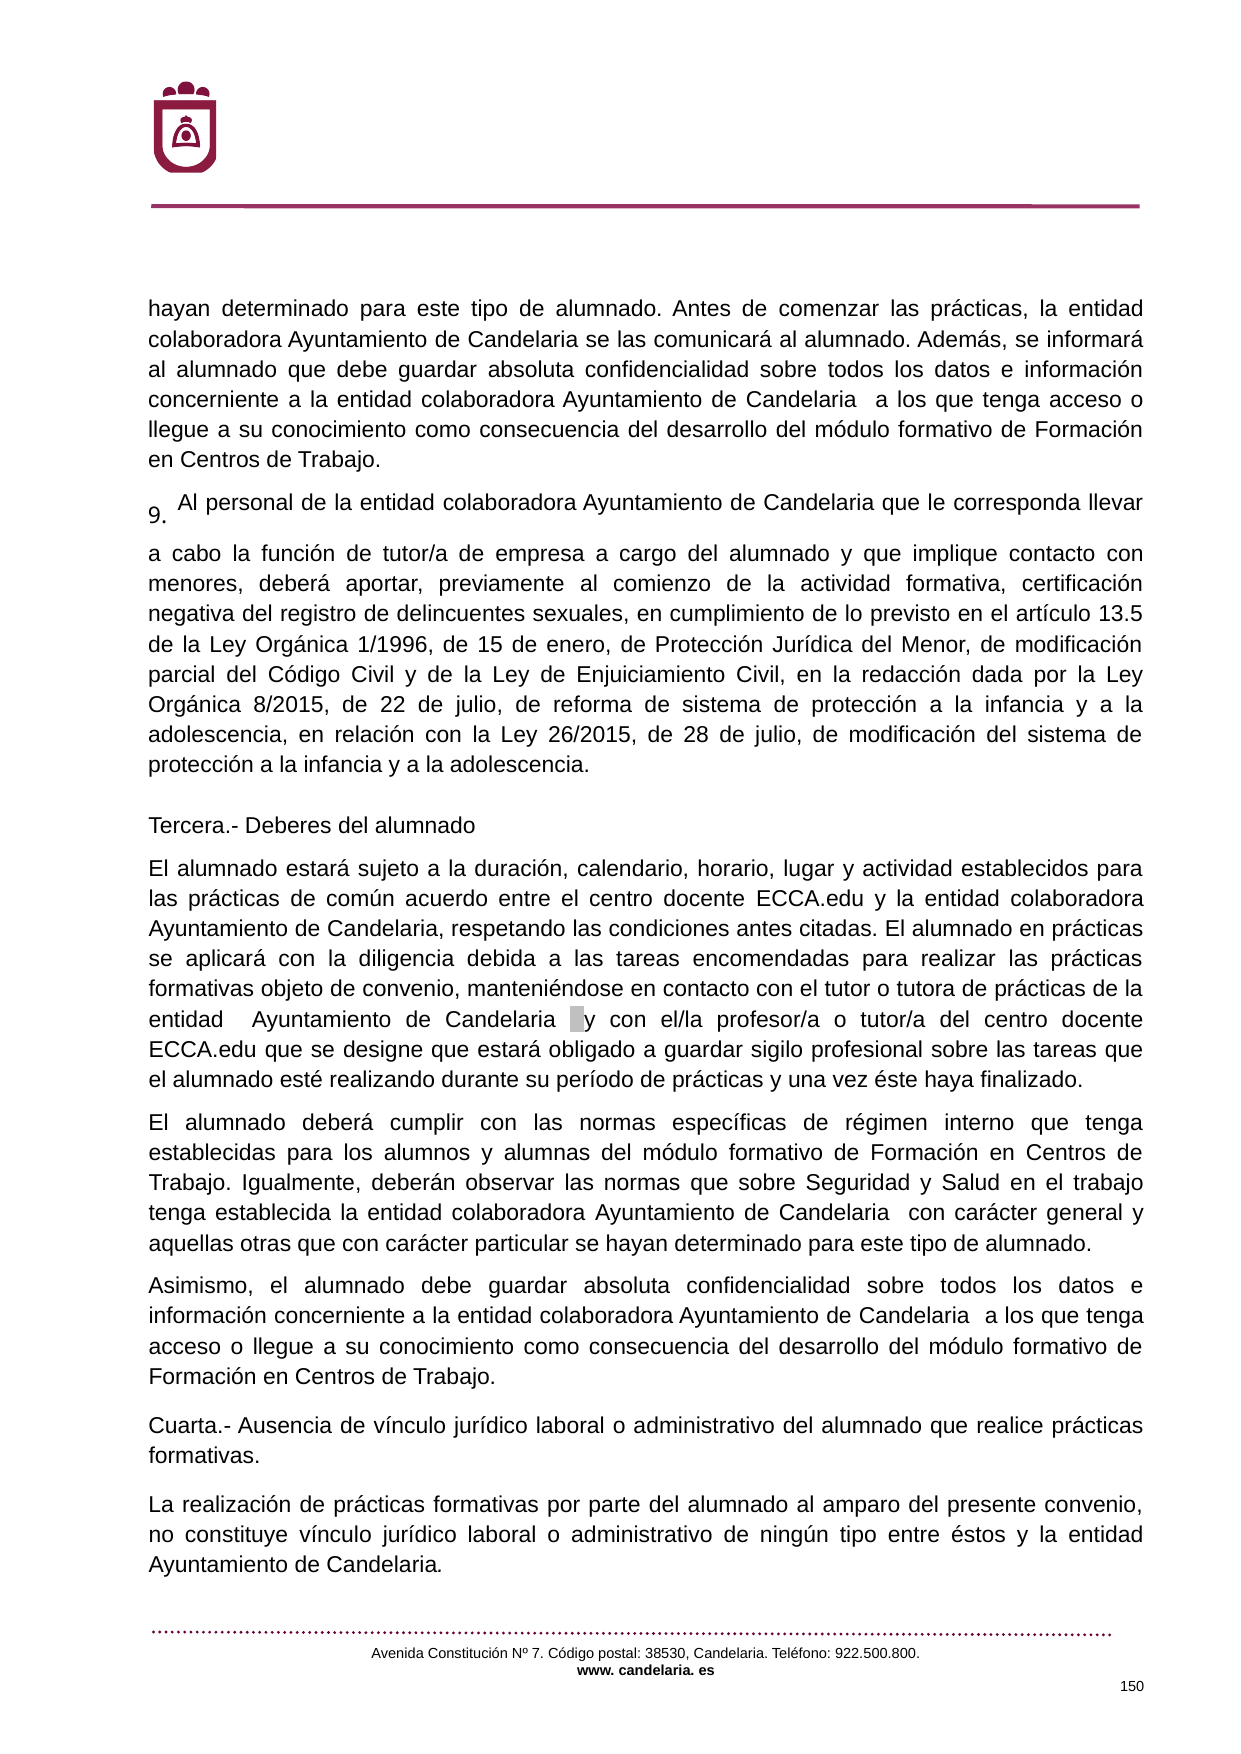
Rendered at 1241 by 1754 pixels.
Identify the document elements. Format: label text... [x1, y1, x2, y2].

text Tercera.- Deberes del alumnado [148, 812, 1144, 838]
text Cuarta.- Ausencia de vínculo jurídico laboral o administrativo del alumnado que realice prácticas formativas. [148, 1412, 1144, 1468]
text El alumnado deberá cumplir con las normas específicas de régimen interno que tenga establecidas para los alumnos y alumnas del módulo formativo de Formación en Centros de Trabajo. Igualmente, deberán observar las normas que sobre Seguridad y Salud en el trabajo tenga establecida la entidad colaboradora Ayuntamiento de Candelaria con carácter general y aquellas otras que con carácter particular se hayan determinado para este tipo de alumnado. [148, 1109, 1144, 1256]
text Asimismo, el alumnado debe guardar absoluta confidencialidad sobre todos los datos e información concerniente a la entidad colaboradora Ayuntamiento de Candelaria a los que tenga acceso o llegue a su conocimiento como consecuencia del desarrollo del módulo formativo de Formación en Centros de Trabajo. [148, 1272, 1144, 1389]
text El alumnado estará sujeto a la duración, calendario, horario, lugar y actividad establecidos para las prácticas de común acuerdo entre el centro docente ECCA.edu y la entidad colaboradora Ayuntamiento de Candelaria, respetando las condiciones antes citadas. El alumnado en prácticas se aplicará con la diligencia debida a las tareas encomendadas para realizar las prácticas formativas objeto de convenio, manteniéndose en contacto con el tutor o tutora de prácticas de la entidad Ayuntamiento de Candelaria y con el/la profesor/a o tutor/a del centro docente ECCA.edu que se designe que estará obligado a guardar sigilo profesional sobre las tareas que el alumnado esté realizando durante su período de prácticas y una vez éste haya finalizado. [148, 854, 1144, 1092]
text La realización de prácticas formativas por parte del alumnado al amparo del presente convenio, no constituye vínculo jurídico laboral o administrativo de ningún tipo entre éstos y la entidad Ayuntamiento de Candelaria. [148, 1491, 1144, 1578]
picture [153, 81, 217, 173]
list Al personal de la entidad colaboradora Ayuntamiento de Candelaria que le corresponda llevar a cabo la función de tutor/a de empresa a cargo del alumnado y que implique contacto con menores, deberá aportar, previamente al comienzo de la actividad formativa, certificación negativa del registro de delincuentes sexuales, en cumplimiento de lo previsto en el artículo 13.5 de la Ley Orgánica 1/1996, de 15 de enero, de Protección Jurídica del Menor, de modificación parcial del Código Civil y de la Ley de Enjuiciamiento Civil, en la redacción dada por la Ley Orgánica 8/2015, de 22 de julio, de reforma de sistema de protección a la infancia y a la adolescencia, en relación con la Ley 26/2015, de 28 de julio, de modificación del sistema de protección a la infancia y a la adolescencia. [148, 489, 1144, 778]
